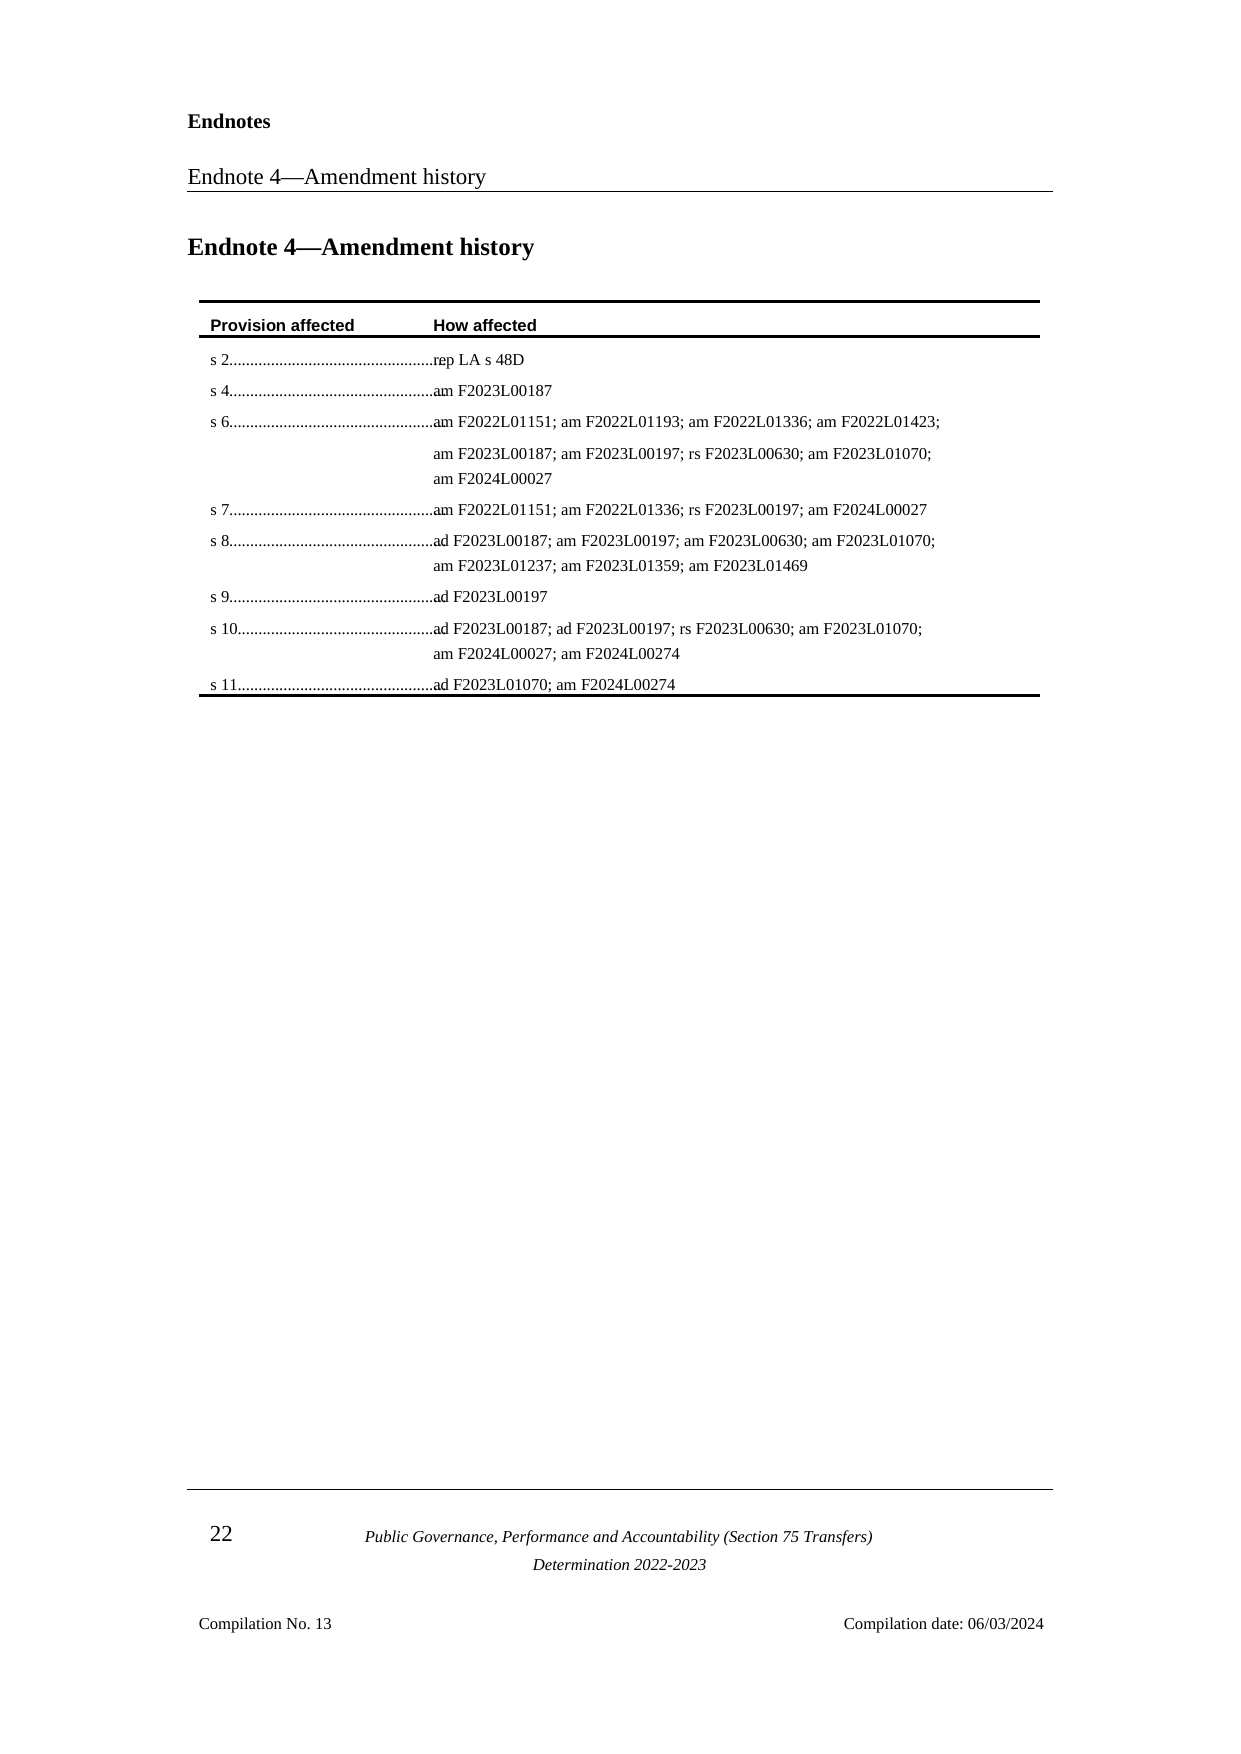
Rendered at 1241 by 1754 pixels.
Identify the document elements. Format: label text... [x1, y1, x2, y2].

table_header Provision affected [199, 303, 422, 334]
subtitle Endnote 4—Amendment history [187, 232, 1053, 261]
table_cell s 7 s 8 [199, 488, 422, 575]
table_cell s 10 [199, 606, 422, 663]
table_cell s 11 [199, 663, 422, 694]
table_cell s 6 [199, 400, 422, 488]
table_cell ad F2023L01070; am F2024L00274 [422, 663, 1040, 694]
table_cell s 9 [199, 575, 422, 606]
table_header How affected [422, 303, 1040, 334]
table_cell ad F2023L00187; ad F2023L00197; rs F2023L00630; am F2023L01070; am F2024L00027; am F2024L00274 [422, 606, 1040, 663]
table_cell rep LA s 48D am F2023L00187 [422, 338, 1040, 400]
table_cell am F2022L01151; am F2022L01336; rs F2023L00197; am F2024L00027 ad F2023L00187; am F2023L00197; am F2023L00630; am F2023L01070; am F2023L01237; am F2023L01359; am F2023L01469 [422, 488, 1040, 575]
table_cell ad F2023L00197 [422, 575, 1040, 606]
table_cell s 2 s 4 [199, 338, 422, 400]
table_cell am F2022L01151; am F2022L01193; am F2022L01336; am F2022L01423; am F2023L00187; am F2023L00197; rs F2023L00630; am F2023L01070; am F2024L00027 [422, 400, 1040, 488]
